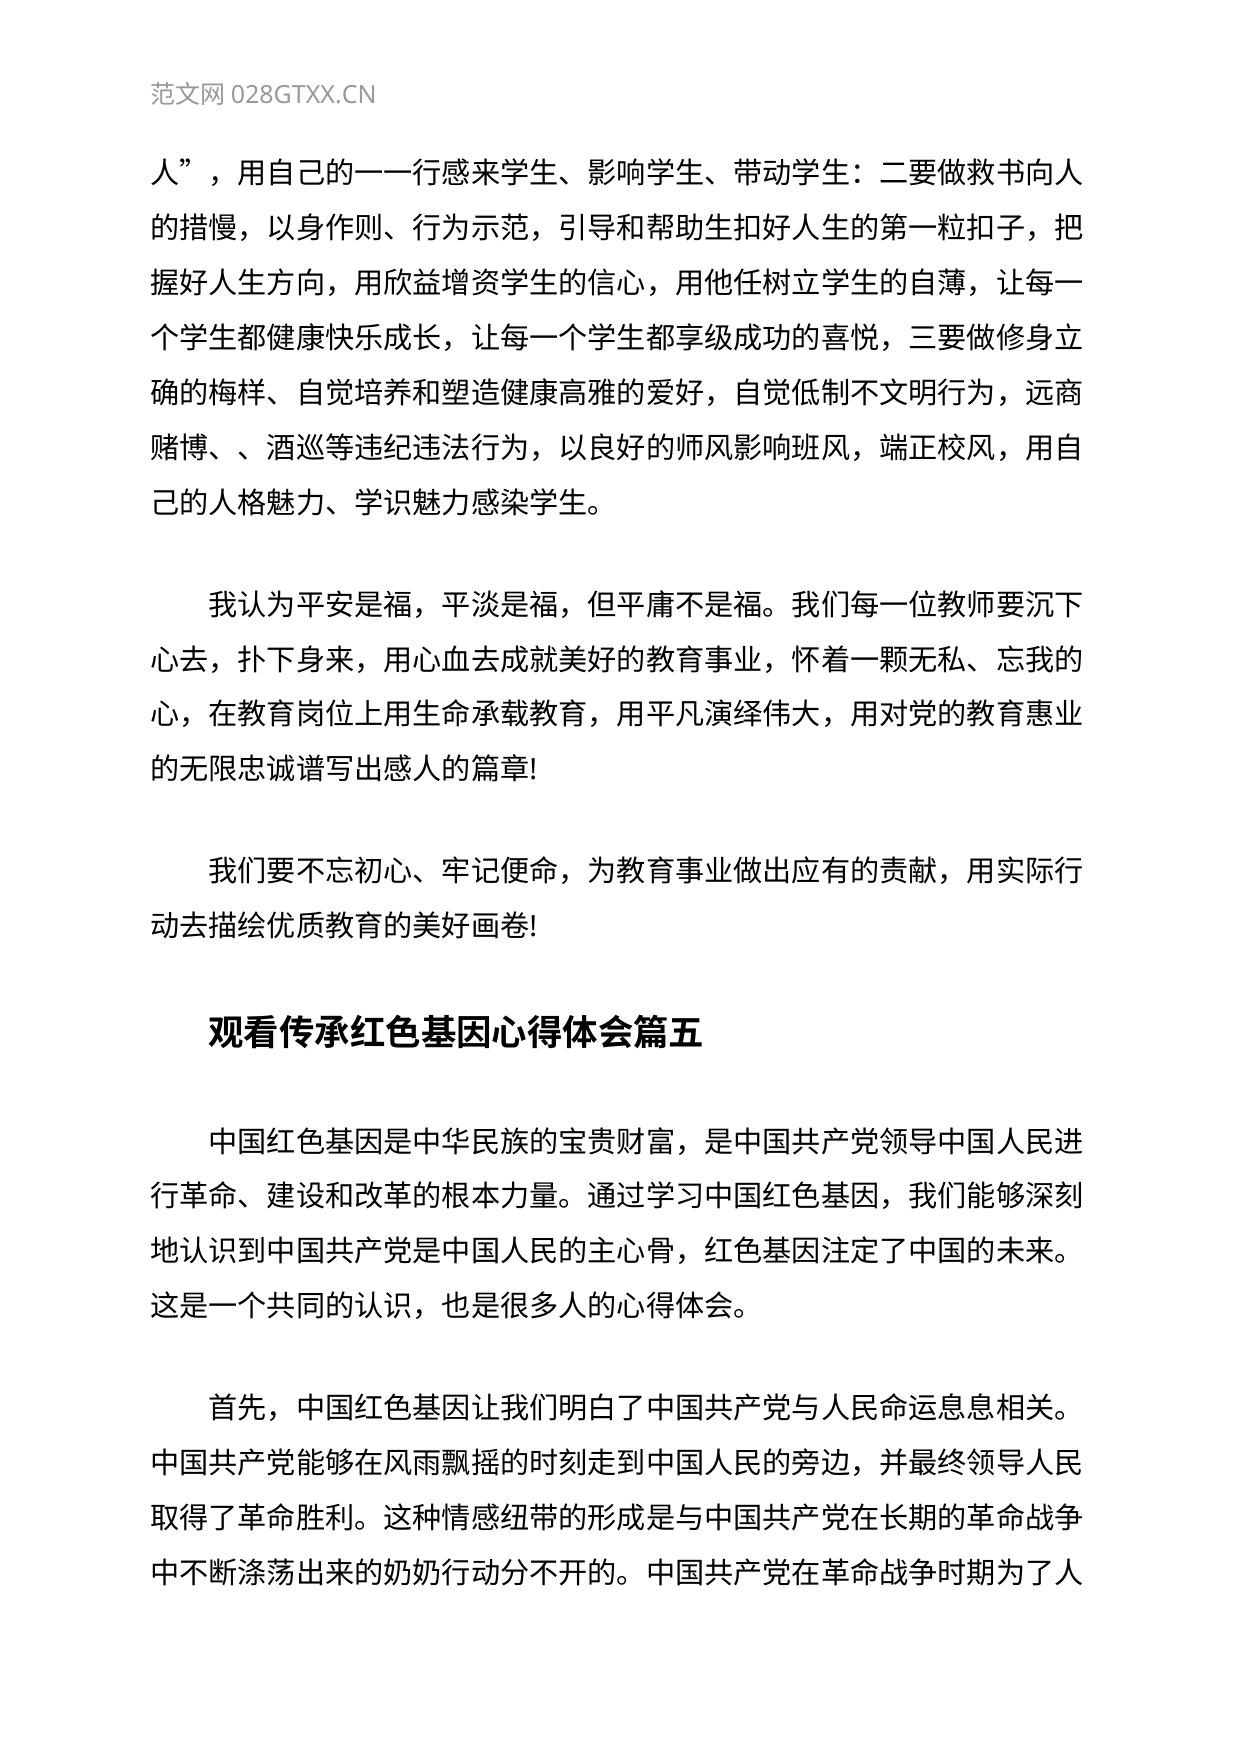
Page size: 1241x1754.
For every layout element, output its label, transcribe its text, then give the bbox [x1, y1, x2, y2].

text 我认为平安是福，平淡是福，但平庸不是福。我们每一位教师要沉下心去，扑下身来，用心血去成就美好的教育事业，怀着一颗无私、忘我的心，在教育岗位上用生命承载教育，用平凡演绎伟大，用对党的教育惠业的无限忠诚谱写出感人的篇章! [150, 581, 1090, 788]
text 我们要不忘初心、牢记便命，为教育事业做出应有的责献，用实际行动去描绘优质教育的美好画卷! [150, 848, 1090, 945]
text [150, 1384, 1090, 1592]
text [150, 150, 1090, 522]
text 观看传承红色基因心得体会篇五 [150, 1005, 1090, 1056]
text 中国红色基因是中华民族的宝贵财富，是中国共产党领导中国人民进行革命、建设和改革的根本力量。通过学习中国红色基因，我们能够深刻地认识到中国共产党是中国人民的主心骨，红色基因注定了中国的未来。这是一个共同的认识，也是很多人的心得体会。 [150, 1118, 1090, 1325]
